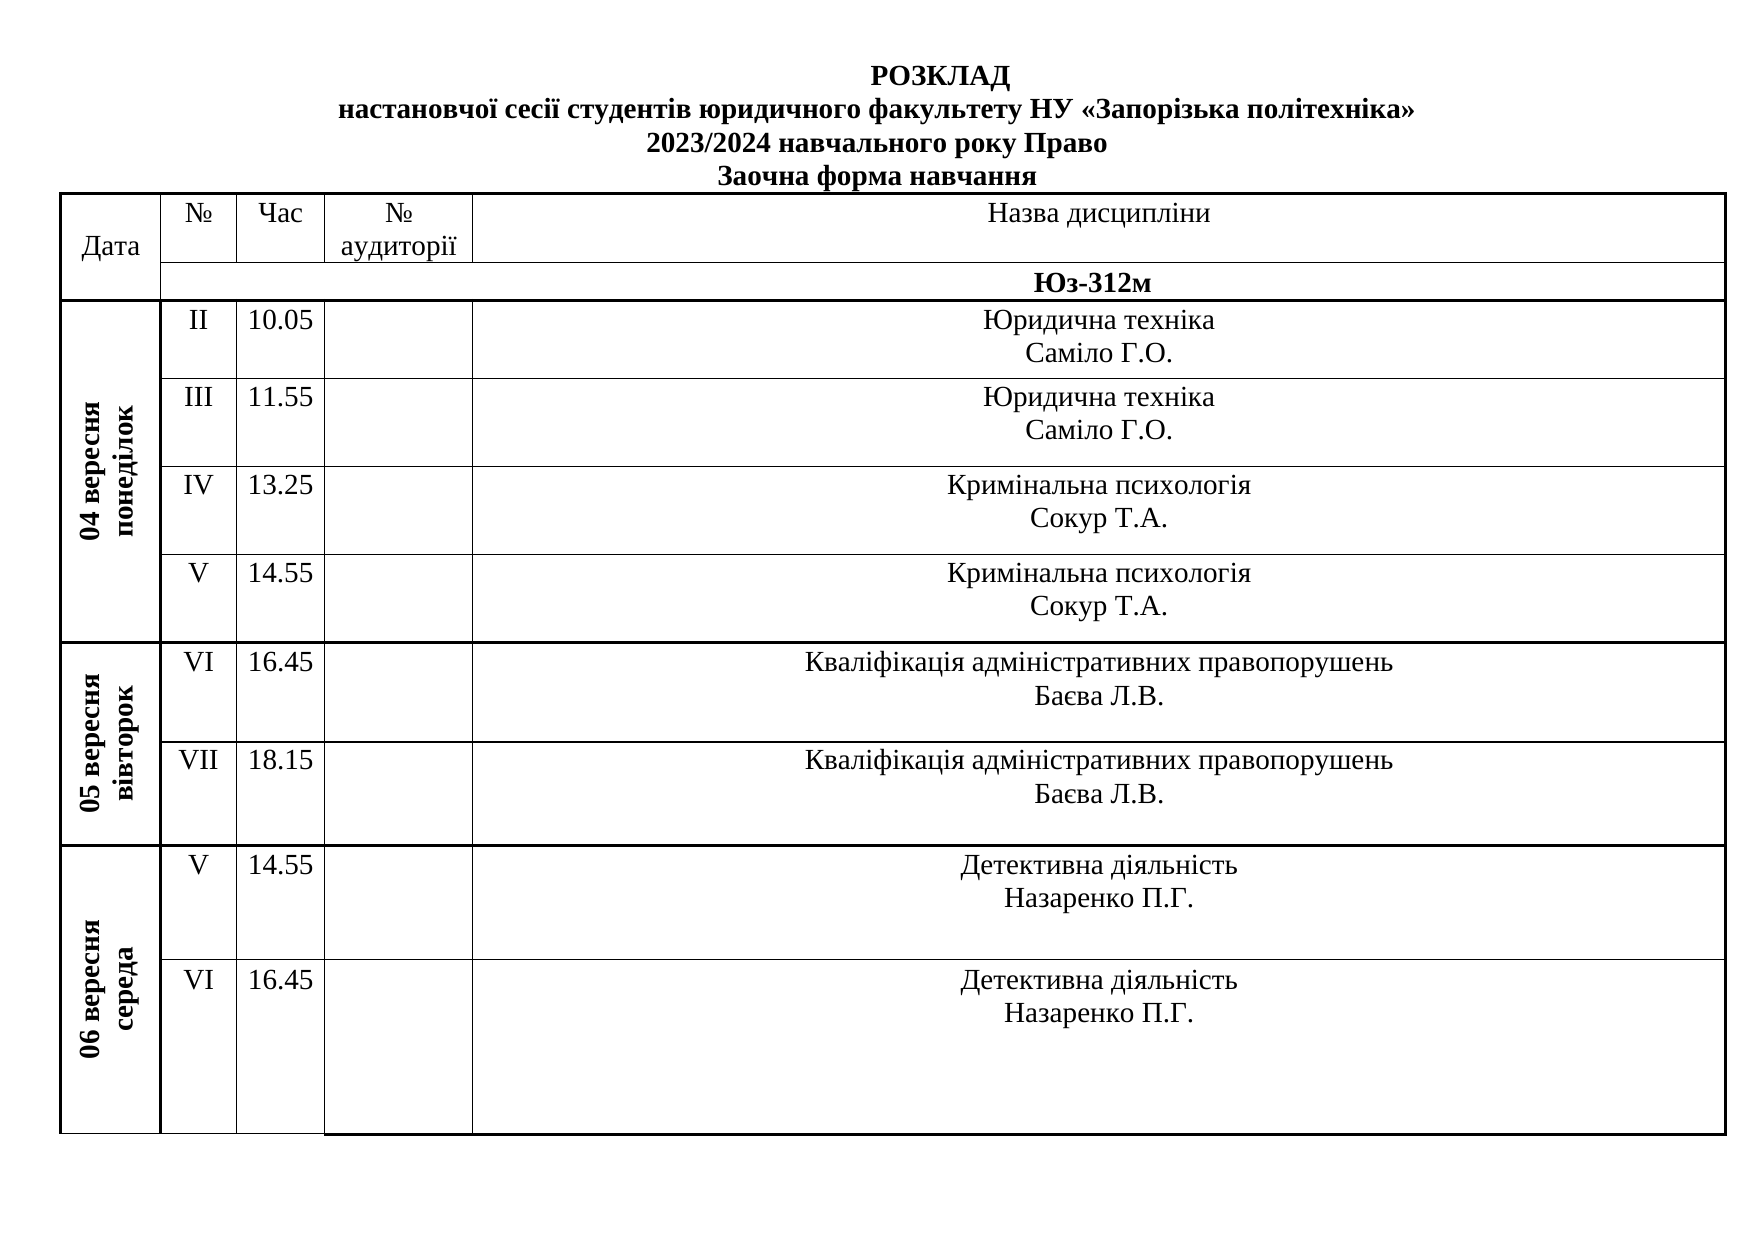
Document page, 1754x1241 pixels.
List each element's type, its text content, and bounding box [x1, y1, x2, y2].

table_cell Кримінальна психологія Сокур Т.А. [473, 555, 1724, 641]
table_cell [325, 555, 472, 641]
table_cell VII [162, 743, 236, 844]
table_header Дата [62, 195, 160, 299]
table_cell Юридична техніка Саміло Г.О. [473, 379, 1724, 466]
table_cell III [162, 379, 236, 466]
table_cell [325, 960, 472, 1132]
table_header № [161, 195, 236, 262]
text настановчої сесії студентів юридичного факультету НУ «Запорізька політехніка» [59, 91, 1695, 125]
table_cell Юридична техніка Саміло Г.О. [473, 302, 1724, 378]
text 2023/2024 навчального року Право [59, 125, 1695, 158]
table_cell IV [162, 467, 236, 554]
table_cell VI [162, 960, 236, 1132]
table_cell 04 вересня понеділок [62, 302, 159, 641]
table_cell 14.55 [237, 555, 324, 641]
table_cell VI [162, 644, 236, 741]
table_cell [325, 743, 472, 844]
table_cell [325, 467, 472, 554]
table_cell [325, 302, 472, 378]
table_cell 10.05 [237, 302, 324, 378]
table_cell 16.45 [237, 644, 324, 741]
table_cell [325, 644, 472, 741]
table_cell V [162, 847, 236, 959]
table_cell Кваліфікація адміністративних правопорушень Баєва Л.В. [473, 644, 1724, 741]
table_header № аудиторії [325, 195, 472, 262]
text РОЗКЛАД [797, 58, 1695, 91]
table_cell 06 вересня середа [62, 847, 159, 1132]
text Заочна форма навчання [59, 158, 1695, 192]
table_cell Детективна діяльність Назаренко П.Г. [473, 847, 1724, 959]
table_header Назва дисципліни [473, 195, 1724, 262]
table_cell 13.25 [237, 467, 324, 554]
table_cell [325, 847, 472, 959]
table_cell 05 вересня вівторок [62, 644, 159, 844]
table_cell Детективна діяльність Назаренко П.Г. [473, 960, 1724, 1132]
table_cell 11.55 [237, 379, 324, 466]
table_cell Кримінальна психологія Сокур Т.А. [473, 467, 1724, 554]
table_cell 14.55 [237, 847, 324, 959]
table_cell Юз-312м [161, 263, 1724, 299]
table_cell V [162, 555, 236, 641]
table_cell [325, 379, 472, 466]
table_cell 16.45 [237, 960, 324, 1132]
table_header Час [237, 195, 324, 262]
table_cell II [162, 302, 236, 378]
table_cell 18.15 [237, 743, 324, 844]
table_cell Кваліфікація адміністративних правопорушень Баєва Л.В. [473, 743, 1724, 844]
